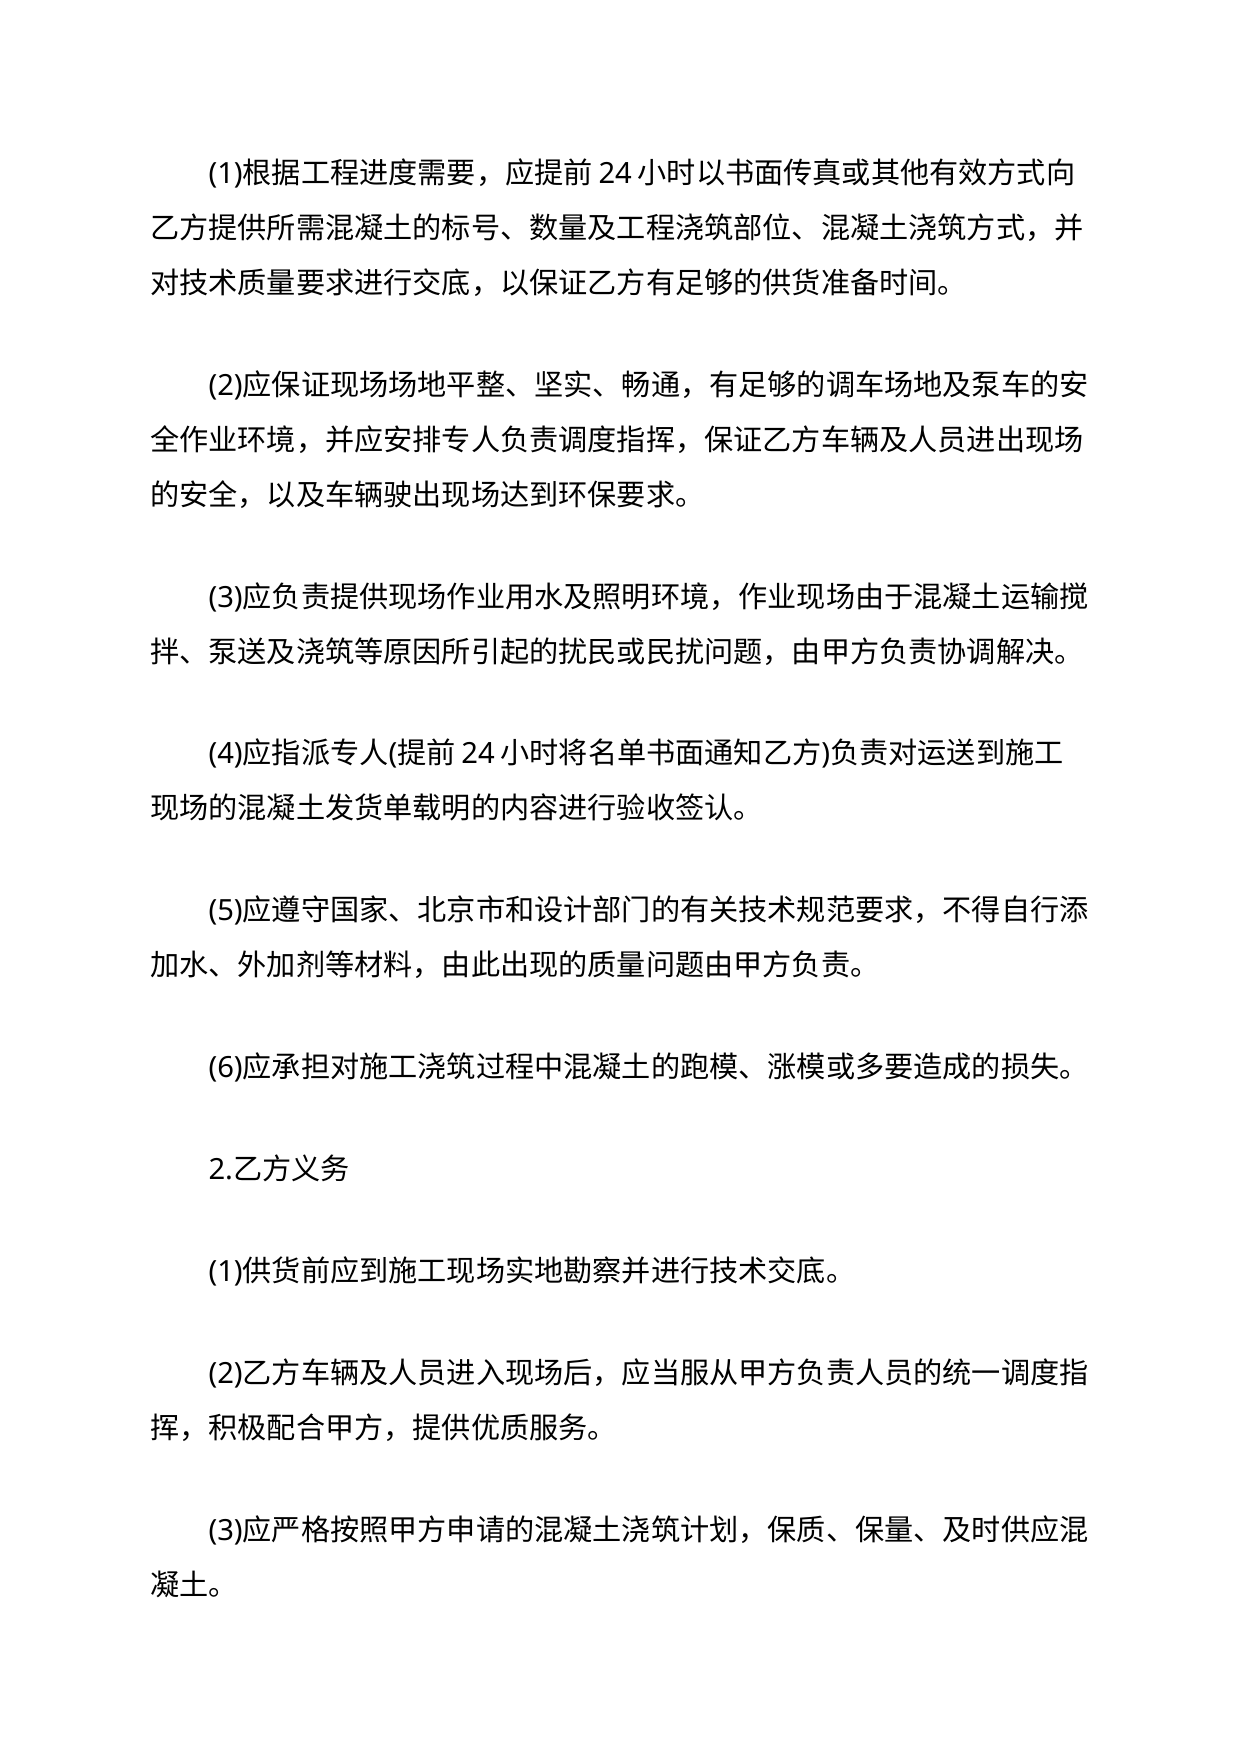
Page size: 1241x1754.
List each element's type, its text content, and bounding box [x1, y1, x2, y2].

text (1)供货前应到施工现场实地勘察并进行技术交底。 [150, 1248, 1090, 1290]
text (2)乙方车辆及人员进入现场后，应当服从甲方负责人员的统一调度指挥，积极配合甲方，提供优质服务。 [150, 1349, 1090, 1447]
text (4)应指派专人(提前24小时将名单书面通知乙方)负责对运送到施工现场的混凝土发货单载明的内容进行验收签认。 [150, 730, 1090, 827]
text (3)应严格按照甲方申请的混凝土浇筑计划，保质、保量、及时供应混凝土。 [150, 1506, 1090, 1604]
text 2.乙方义务 [150, 1146, 1090, 1188]
text (1)根据工程进度需要，应提前24小时以书面传真或其他有效方式向乙方提供所需混凝土的标号、数量及工程浇筑部位、混凝土浇筑方式，并对技术质量要求进行交底，以保证乙方有足够的供货准备时间。 [150, 150, 1090, 302]
text (3)应负责提供现场作业用水及照明环境，作业现场由于混凝土运输搅拌、泵送及浇筑等原因所引起的扰民或民扰问题，由甲方负责协调解决。 [150, 573, 1090, 671]
text (2)应保证现场场地平整、坚实、畅通，有足够的调车场地及泵车的安全作业环境，并应安排专人负责调度指挥，保证乙方车辆及人员进出现场的安全，以及车辆驶出现场达到环保要求。 [150, 362, 1090, 514]
text (6)应承担对施工浇筑过程中混凝土的跑模、涨模或多要造成的损失。 [150, 1044, 1090, 1086]
text (5)应遵守国家、北京市和设计部门的有关技术规范要求，不得自行添加水、外加剂等材料，由此出现的质量问题由甲方负责。 [150, 887, 1090, 984]
